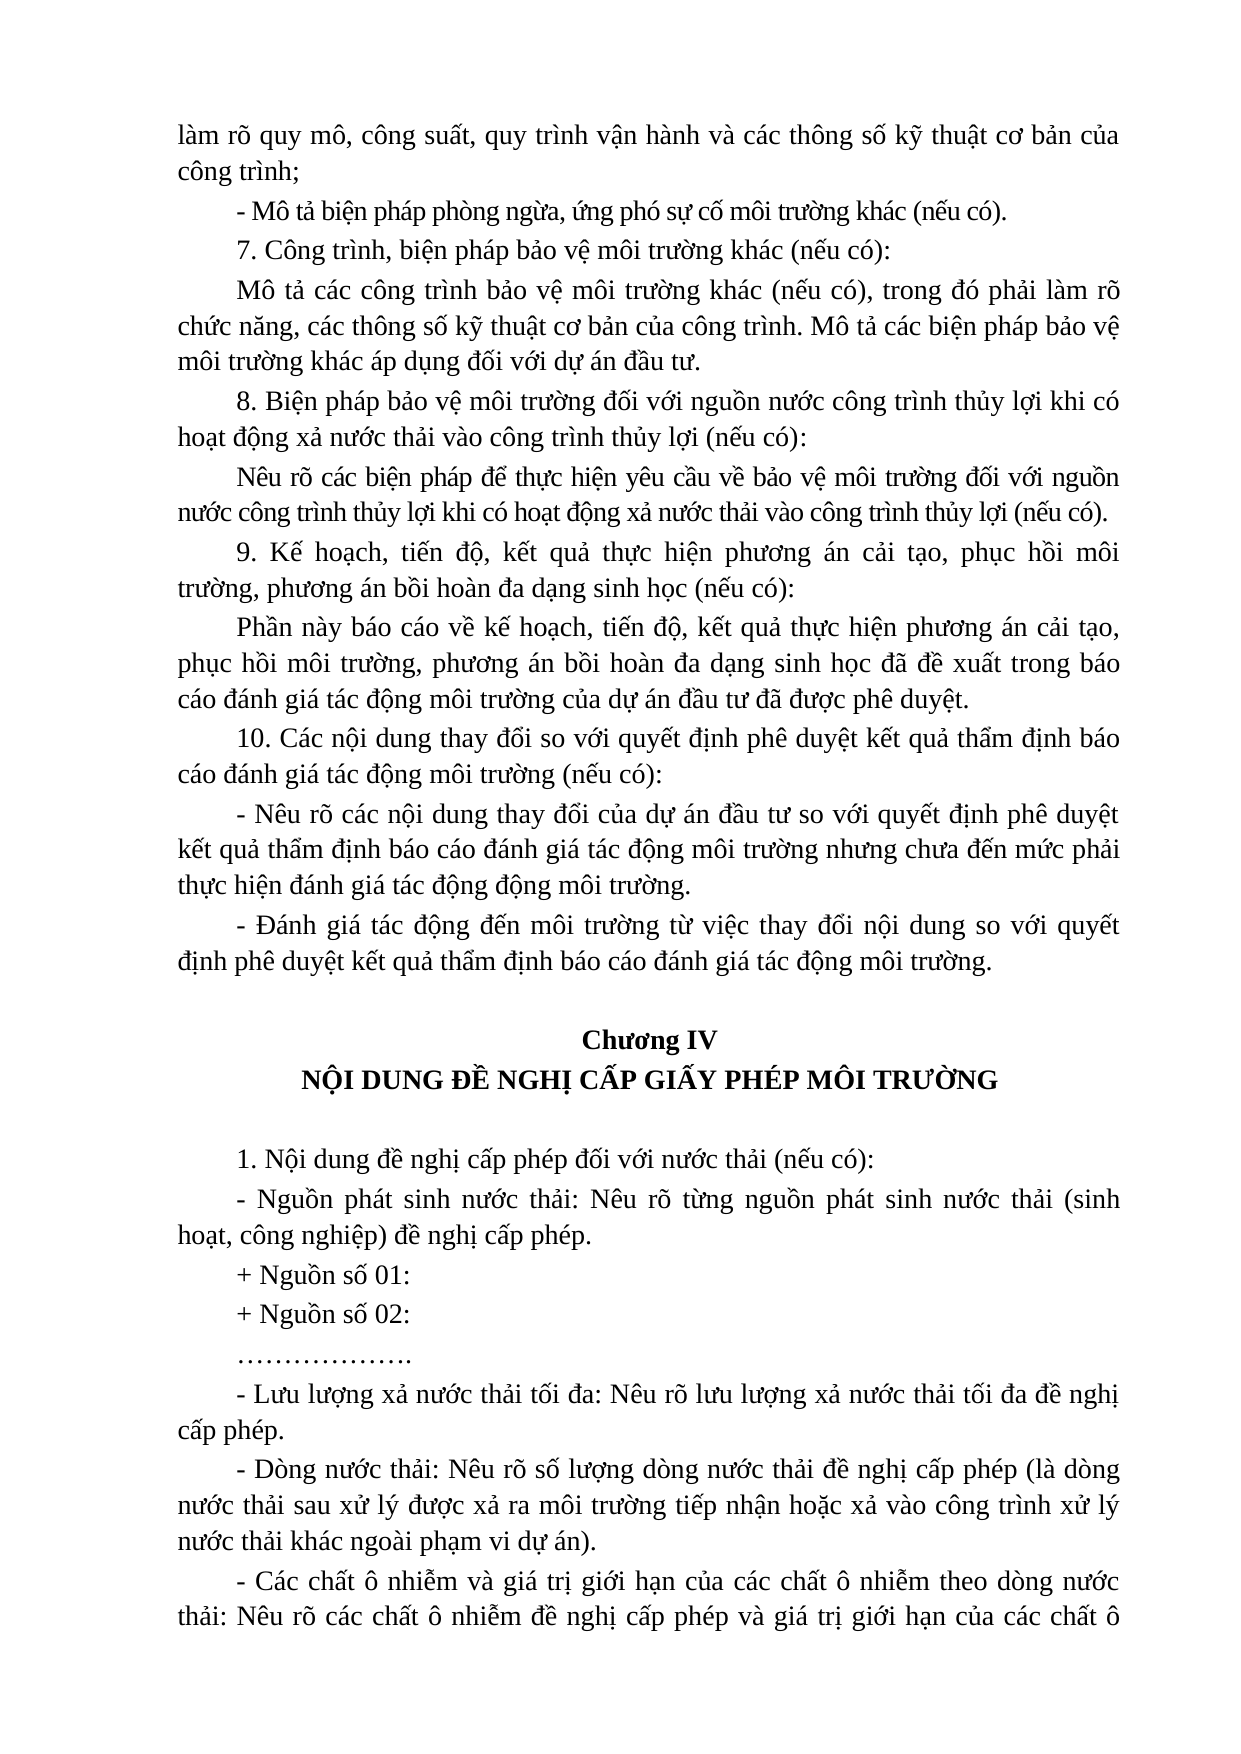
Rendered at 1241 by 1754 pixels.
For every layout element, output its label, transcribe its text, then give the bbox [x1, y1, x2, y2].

text - Nguồn phát sinh nước thải: Nêu rõ từng nguồn phát sinh nước thải (sinh hoạt, công nghiệp) đề nghị cấp phép. [177, 1182, 1122, 1250]
text 10. Các nội dung thay đổi so với quyết định phê duyệt kết quả thẩm định báo cáo đánh giá tác động môi trường (nếu có): [177, 721, 1122, 789]
text + Nguồn số 01: [177, 1258, 1122, 1290]
text + Nguồn số 02: [177, 1297, 1122, 1330]
text - Dòng nước thải: Nêu rõ số lượng dòng nước thải đề nghị cấp phép (là dòng nước thải sau xử lý được xả ra môi trường tiếp nhận hoặc xả vào công trình xử lý nước thải khác ngoài phạm vi dự án). [177, 1452, 1122, 1556]
text Chương IV [177, 1023, 1122, 1056]
text - Nêu rõ các nội dung thay đổi của dự án đầu tư so với quyết định phê duyệt kết quả thẩm định báo cáo đánh giá tác động môi trường nhưng chưa đến mức phải thực hiện đánh giá tác động động môi trường. [177, 797, 1122, 901]
text 7. Công trình, biện pháp bảo vệ môi trường khác (nếu có): [177, 233, 1122, 266]
text Phần này báo cáo về kế hoạch, tiến độ, kết quả thực hiện phương án cải tạo, phục hồi môi trường, phương án bồi hoàn đa dạng sinh học đã đề xuất trong báo cáo đánh giá tác động môi trường của dự án đầu tư đã được phê duyệt. [177, 610, 1122, 714]
text Mô tả các công trình bảo vệ môi trường khác (nếu có), trong đó phải làm rõ chức năng, các thông số kỹ thuật cơ bản của công trình. Mô tả các biện pháp bảo vệ môi trường khác áp dụng đối với dự án đầu tư. [177, 273, 1122, 377]
text - Mô tả biện pháp phòng ngừa, ứng phó sự cố môi trường khác (nếu có). [177, 193, 1122, 226]
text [177, 1563, 1122, 1632]
text 9. Kế hoạch, tiến độ, kết quả thực hiện phương án cải tạo, phục hồi môi trường, phương án bồi hoàn đa dạng sinh học (nếu có): [177, 535, 1122, 603]
text Nêu rõ các biện pháp để thực hiện yêu cầu về bảo vệ môi trường đối với nguồn nước công trình thủy lợi khi có hoạt động xả nước thải vào công trình thủy lợi (nếu có). [177, 459, 1122, 528]
text - Lưu lượng xả nước thải tối đa: Nêu rõ lưu lượng xả nước thải tối đa đề nghị cấp phép. [177, 1377, 1122, 1445]
text - Đánh giá tác động đến môi trường từ việc thay đổi nội dung so với quyết định phê duyệt kết quả thẩm định báo cáo đánh giá tác động môi trường. [177, 908, 1122, 976]
text NỘI DUNG ĐỀ NGHỊ CẤP GIẤY PHÉP MÔI TRƯỜNG [177, 1063, 1122, 1095]
text ………………. [177, 1337, 1122, 1370]
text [177, 118, 1122, 186]
text 8. Biện pháp bảo vệ môi trường đối với nguồn nước công trình thủy lợi khi có hoạt động xả nước thải vào công trình thủy lợi (nếu có): [177, 384, 1122, 452]
text 1. Nội dung đề nghị cấp phép đối với nước thải (nếu có): [177, 1142, 1122, 1175]
